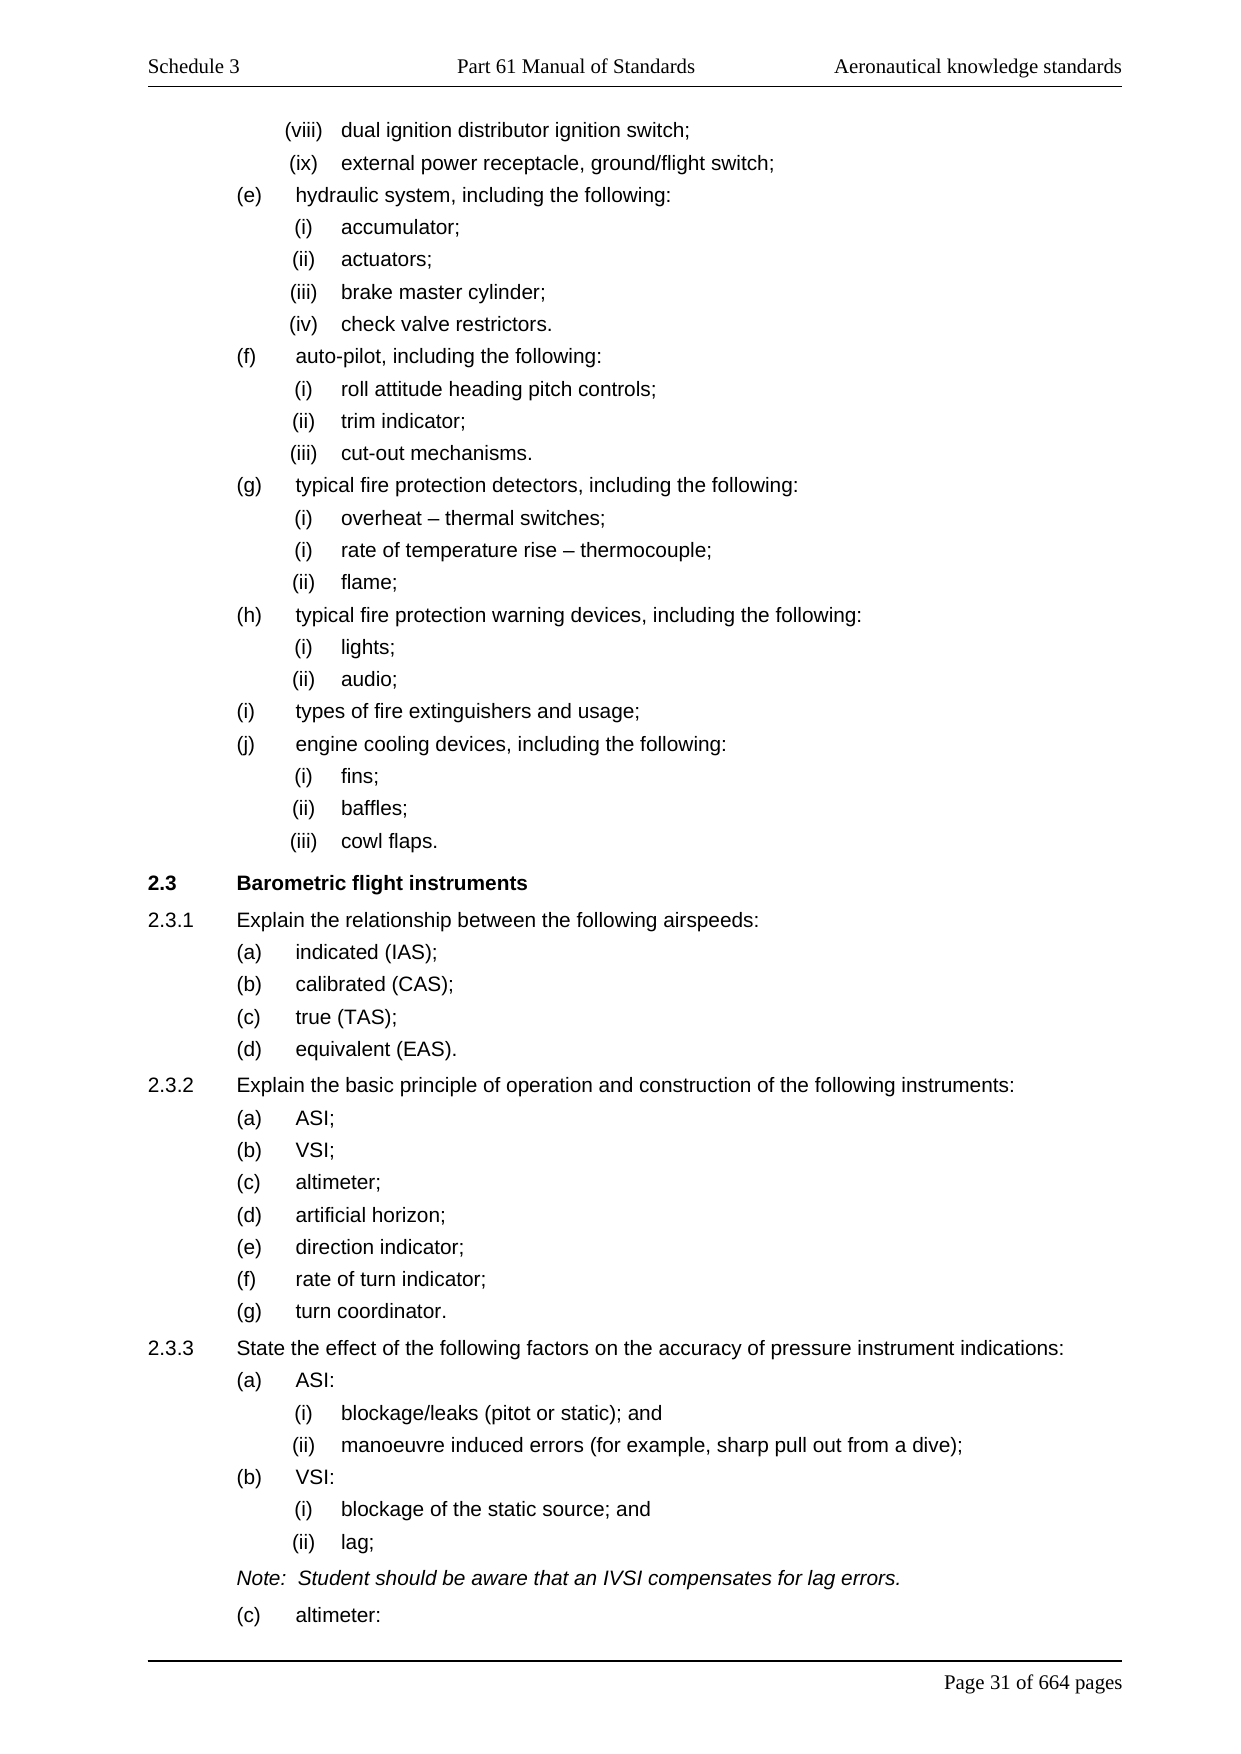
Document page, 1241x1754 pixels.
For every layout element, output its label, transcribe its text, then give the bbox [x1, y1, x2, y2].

text turn coordinator. [236, 1299, 1122, 1323]
text hydraulic system, including the following: [236, 183, 1122, 207]
text altimeter; [236, 1170, 1122, 1194]
list brake master cylinder; [303, 279, 1122, 303]
text typical fire protection detectors, including the following: [236, 473, 1122, 497]
list rate of temperature rise – thermocouple; [303, 538, 1122, 562]
text VSI; [236, 1138, 1122, 1162]
list lag; [303, 1529, 1122, 1553]
list flame; [303, 570, 1122, 594]
list blockage/leaks (pitot or static); and [303, 1400, 1122, 1424]
list accumulator; [303, 215, 1122, 239]
text artificial horizon; [236, 1202, 1122, 1226]
text engine cooling devices, including the following: [236, 732, 1122, 756]
list baffles; [303, 796, 1122, 820]
list overheat – thermal switches; [303, 506, 1122, 529]
list external power receptacle, ground/flight switch; [303, 150, 1122, 174]
text calibrated (CAS); [236, 972, 1122, 996]
list cowl flaps. [303, 828, 1122, 852]
text true (TAS); [236, 1004, 1122, 1028]
list check valve restrictors. [303, 312, 1122, 336]
text State the effect of the following factors on the accuracy of pressure instrument indications: [148, 1336, 1122, 1360]
text typical fire protection warning devices, including the following: [236, 602, 1122, 626]
text altimeter: [236, 1602, 1122, 1626]
text Barometric flight instruments [148, 871, 1122, 895]
text equivalent (EAS). [236, 1037, 1122, 1061]
list lights; [303, 635, 1122, 659]
text ASI; [236, 1106, 1122, 1129]
text VSI: [236, 1465, 1122, 1489]
list actuators; [303, 247, 1122, 271]
list blockage of the static source; and [303, 1497, 1122, 1521]
list audio; [303, 667, 1122, 691]
text Explain the basic principle of operation and construction of the following instruments: [148, 1073, 1122, 1097]
text rate of turn indicator; [236, 1267, 1122, 1291]
list cut-out mechanisms. [303, 441, 1122, 465]
list manoeuvre induced errors (for example, sharp pull out from a dive); [303, 1433, 1122, 1457]
text indicated (IAS); [236, 940, 1122, 964]
list dual ignition distributor ignition switch; [303, 118, 1122, 142]
list trim indicator; [303, 409, 1122, 433]
text types of fire extinguishers and usage; [236, 699, 1122, 723]
text Explain the relationship between the following airspeeds: [148, 908, 1122, 932]
list fins; [303, 764, 1122, 788]
text ASI: [236, 1368, 1122, 1392]
text Note: Student should be aware that an IVSI compensates for lag errors. [236, 1566, 1122, 1590]
list roll attitude heading pitch controls; [303, 376, 1122, 400]
text auto-pilot, including the following: [236, 344, 1122, 368]
text direction indicator; [236, 1235, 1122, 1259]
